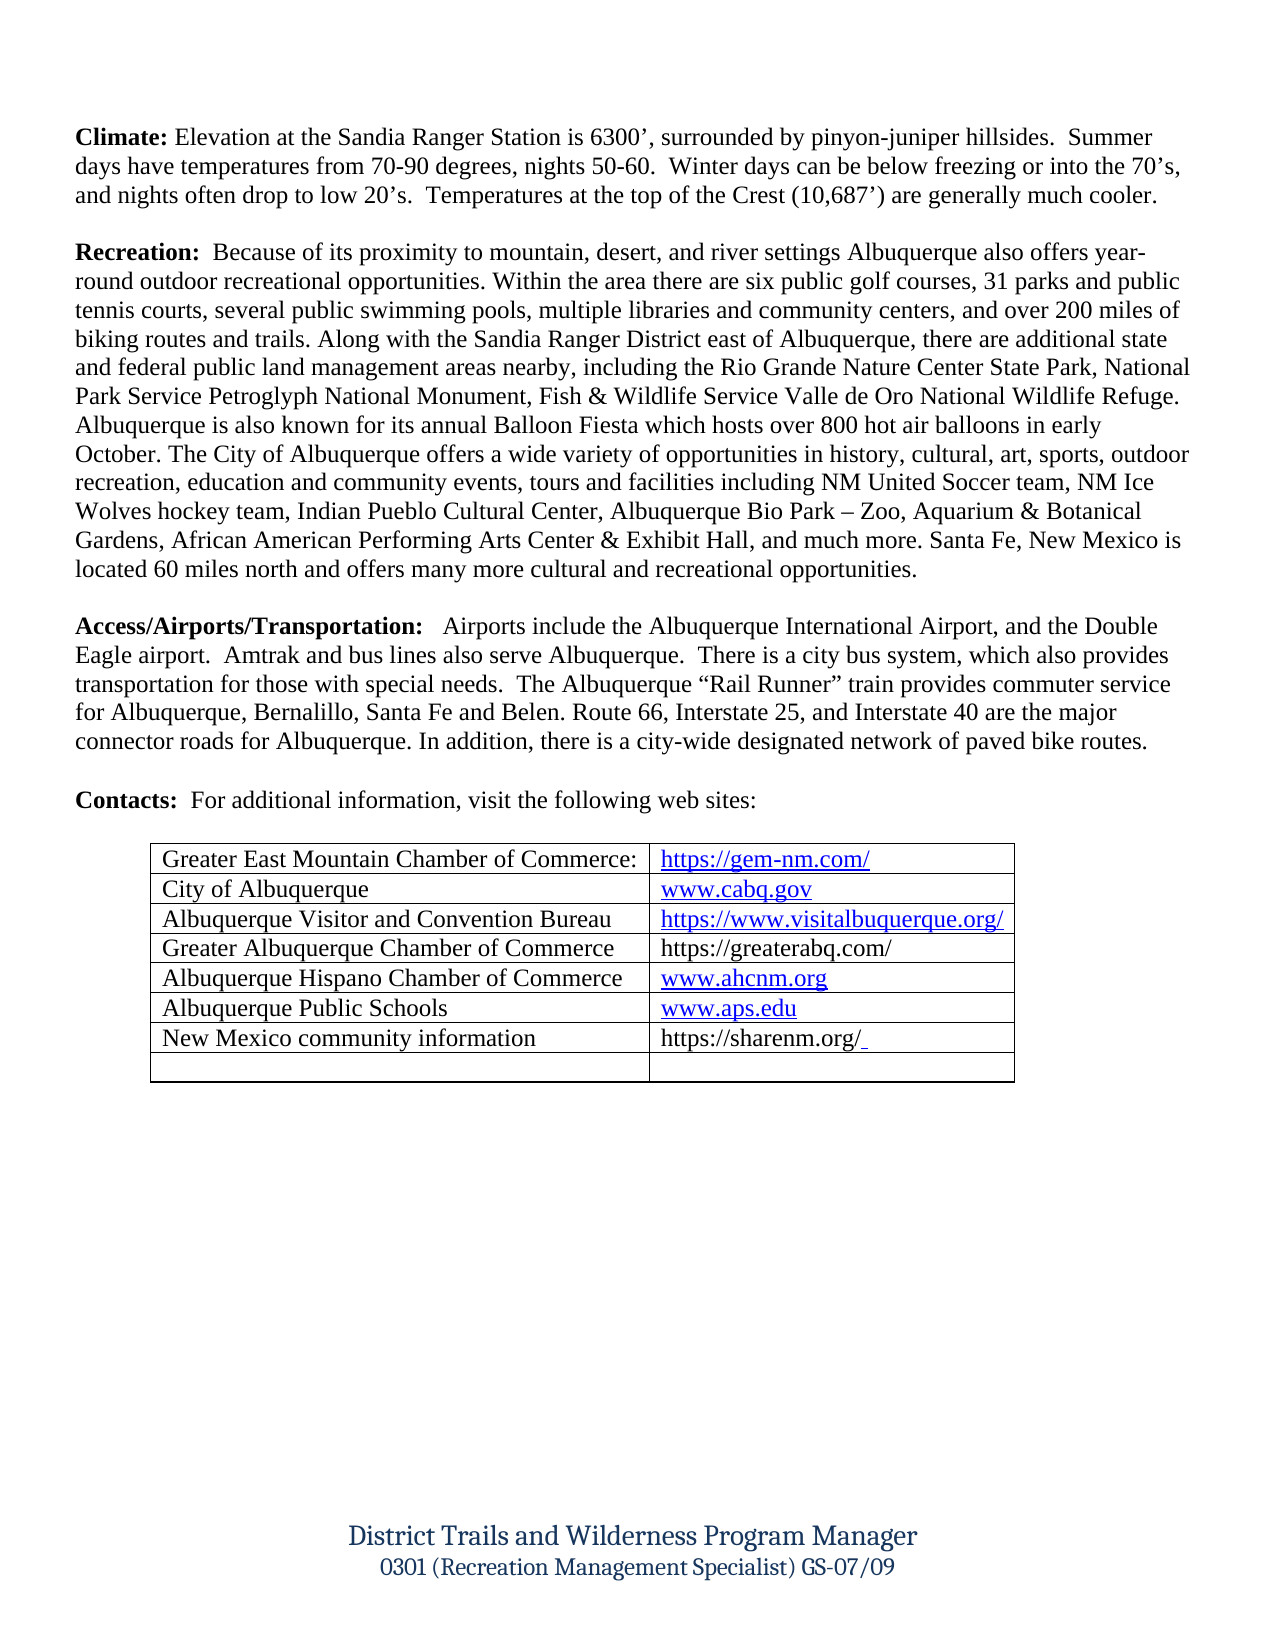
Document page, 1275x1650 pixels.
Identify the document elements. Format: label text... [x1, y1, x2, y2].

table_cell Hispano Chamber of Commerce [151, 963, 649, 992]
table_cell Greater Chamber of Commerce [151, 934, 649, 962]
table_cell [151, 1053, 649, 1081]
table_cell www.ahcnm.org [650, 963, 1014, 992]
table_cell City of Albuquerque [151, 874, 649, 903]
table_cell community information [151, 1023, 649, 1052]
table_cell www.aps.edu [650, 993, 1014, 1022]
table_cell https://sharenm.org/ [650, 1023, 1014, 1052]
text Access/Airports/Transportation: Airports include the , and the Double Eagle airport. Amtrak and bus lines also serve . There is a city bus system, which also provides transportation for those with special needs. The Albuquerque “Rail Runner” train provides commuter service for Albuquerque, Bernalillo, Santa Fe and Belen. Route 66, Interstate 25, and Interstate 40 are the major connector roads for Albuquerque. In addition, there is a city-wide designated network of paved bike routes. [75, 611, 1191, 755]
table_cell [650, 1053, 1014, 1081]
table_cell Visitor and Convention Bureau [151, 904, 649, 932]
table_cell https://greaterabq.com/ [650, 934, 1014, 962]
table_cell https://www.visitalbuquerque.org/ [650, 904, 1014, 932]
text Recreation: Because of its proximity to mountain, desert, and river settings Albuquerque also offers year-round outdoor recreational opportunities. Within the area there are six public golf courses, 31 parks and public tennis courts, several public swimming pools, multiple libraries and community centers, and over 200 miles of biking routes and trails. Along with the Sandia Ranger District east of Albuquerque, there are additional state and federal public land management areas nearby, including the Rio Grande Nature Center State Park, National Park Service Petroglyph National Monument, Fish & Wildlife Service Valle de Oro National Wildlife Refuge. Albuquerque is also known for its annual Balloon Fiesta which hosts over 800 hot air balloons in early October. The City of Albuquerque offers a wide variety of opportunities in history, cultural, art, sports, outdoor recreation, education and community events, tours and facilities including NM United Soccer team, NM Ice Wolves hockey team, Indian Pueblo Cultural Center, Albuquerque Bio Park – Zoo, Aquarium & Botanical Gardens, African American Performing Arts Center & Exhibit Hall, and much more. Santa Fe, New Mexico is located 60 miles north and offers many more cultural and recreational opportunities. [75, 237, 1191, 582]
table_cell Albuquerque Public Schools [151, 993, 649, 1022]
text Climate: Elevation at the Sandia Ranger Station is 6300’, surrounded by pinyon-juniper hillsides. Summer days have temperatures from 70-90 degrees, nights 50-60. Winter days can be below freezing or into the 70’s, and nights often drop to low 20’s. Temperatures at the top of the Crest (10,687’) are generally much cooler. [75, 122, 1191, 209]
text Contacts: For additional information, visit the following web sites: [75, 786, 1191, 814]
text District Trails and Wilderness Program Manager [75, 1519, 1191, 1553]
text 0301 (Recreation Management Specialist) GS-07/09 [75, 1553, 1191, 1582]
table_header Greater East Mountain Chamber of Commerce: [151, 844, 649, 873]
table_header https://gem-nm.com/ [650, 844, 1014, 873]
table_cell www.cabq.gov [650, 874, 1014, 903]
